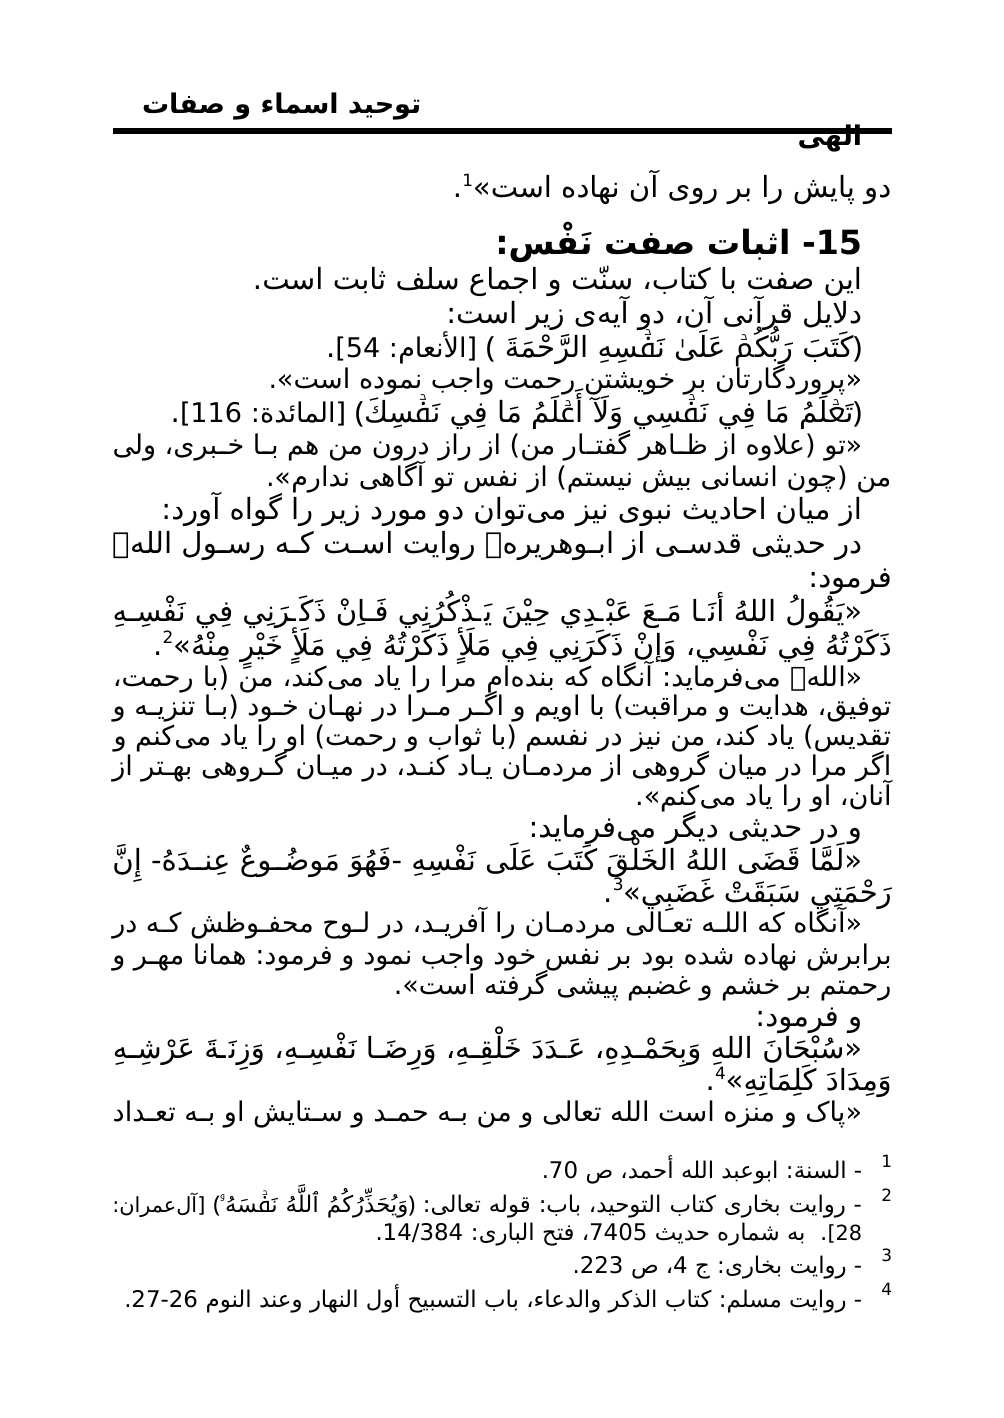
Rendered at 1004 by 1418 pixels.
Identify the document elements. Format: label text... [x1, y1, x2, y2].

text و فرمود: [112, 1001, 892, 1033]
text در حدیثی قدسی از ابوهریره روایت است که رسول الله فرمود: [112, 526, 892, 594]
text «تو (علاوه از ظاهر گفتار من) از راز درون من هم با خبری، ولی من (چون انسانی بیش نیستم) از نفس تو آگاهی ندارم». [112, 429, 892, 492]
text 15- اثبات صفت نَفْس: [112, 223, 862, 262]
text ﴿كَتَبَ رَبُّكُمۡ عَلَىٰ نَفۡسِهِ الرَّحْمَةَ ﴾ [الأنعام: 54]. [112, 330, 505, 364]
text «لَمَّا قَضَی اللهُ الخَلْقَ کَتَبَ عَلَی نَفْسِهِ -فَهُوَ مَوضُوعٌ عِندَهُ- إِنَّ رَحْمَتِي سَبَقَتْ غَضَبِي». [112, 844, 892, 909]
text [112, 1098, 892, 1128]
text این صفت با کتاب، سنّت و اجماع سلف ثابت است. [112, 262, 892, 296]
text «الله می‌فرماید: آنگاه که بنده‌ام مرا را یاد می‌کند، من (با رحمت، توفیق، هدایت و مراقبت) با اویم و اگر مرا در نهان خود (با تنزیه و تقدیس) یاد کند، من نیز در نفسم (با ثواب و رحمت) او را یاد می‌کنم و اگر مرا در میان گروهی از مردمان یاد کند، در میان گروهی بهتر از آنان، او را یاد می‌کنم». [112, 662, 892, 812]
text «پروردگارتان بر خویشتن رحمت واجب نموده است». [112, 364, 892, 395]
text دلایل قرآنی آن، دو آیه‌ی زیر است: [112, 296, 892, 330]
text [112, 170, 892, 204]
text ﴿كَتَبَ رَبُّكُمۡ عَلَىٰ نَفۡسِهِ الرَّحْمَةَ ﴾ [الأنعام: 54]. [588, 330, 892, 364]
text «سُبْحَانَ اللهِ وَبِحَمْدِهِ، عَدَدَ خَلْقِهِ، وَرِضَا نَفْسِهِ، وَزِنَةَ عَرْشِهِ وَمِدَادَ کَلِمَاتِهِ». [112, 1033, 892, 1098]
text از میان احادیث نبوی نیز می‌توان دو مورد زیر را گواه آورد: [112, 492, 892, 526]
text «یَقُولُ اللهُ أنَا مَعَ عَبْدِي حِیْنَ یَذْکُرُنِي فَاِنْ ذَکَرَنِي فِي نَفْسِهِ ذَکَرْتُهُ فِي نَفْسِي، وَإنْ ذَکَرَنِي فِي مَلَأٍ ذَکَرْتُهُ فِي مَلَأٍ خَیْرٍ مِنْهُ». [112, 594, 892, 662]
text «آنگاه که الله تعالی مردمان را آفرید، در لوح محفوظش که در برابرش نهاده شده بود بر نفس خود واجب نمود و فرمود: همانا مهر و رحمتم بر خشم و غضبم پیشی گرفته است». [112, 909, 892, 1001]
text و در حدیثی دیگر می‌فرماید: [112, 812, 892, 844]
text ﴿تَعۡلَمُ مَا فِي نَفۡسِي وَلَآ أَعۡلَمُ مَا فِي نَفۡسِكَ﴾ [المائدة: 116]. [112, 395, 892, 429]
